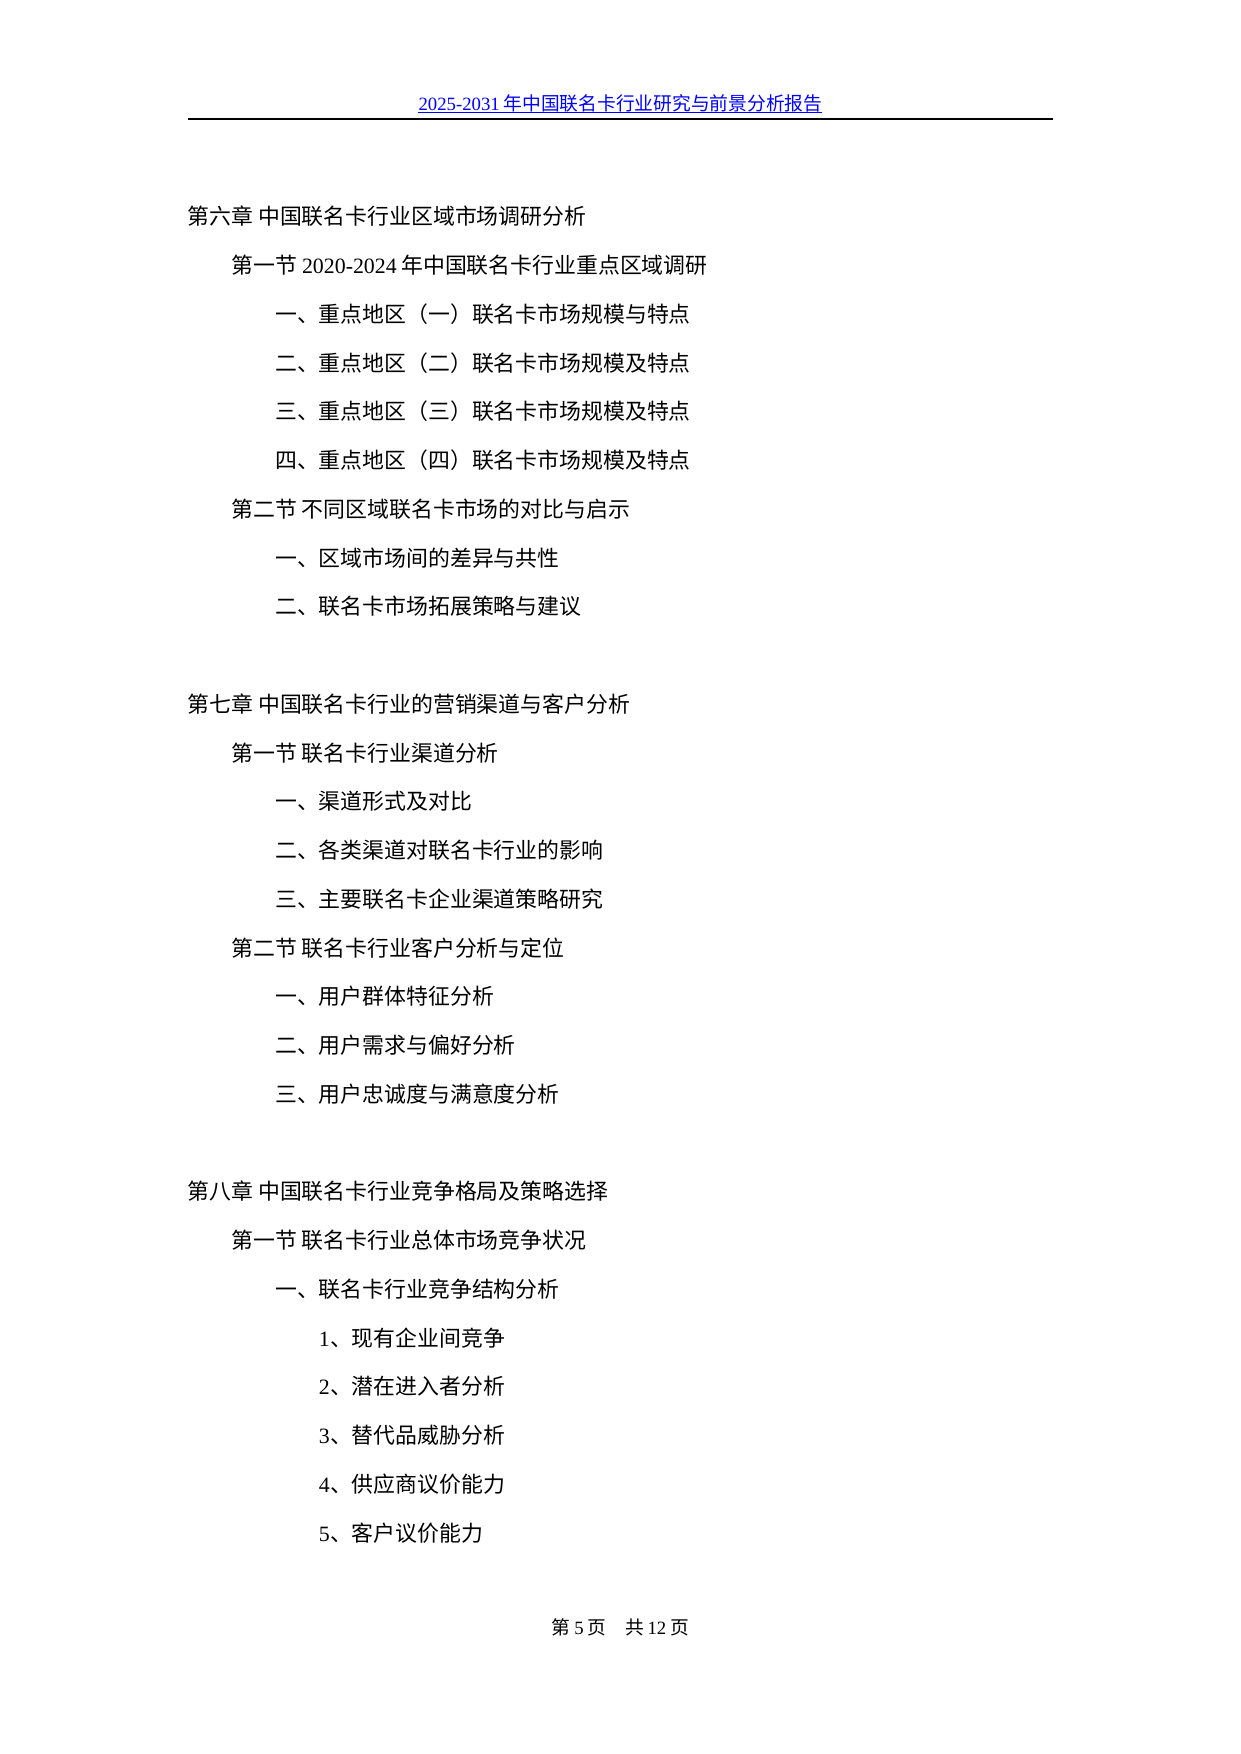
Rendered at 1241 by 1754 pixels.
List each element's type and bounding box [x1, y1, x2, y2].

text [187, 150, 1053, 1548]
